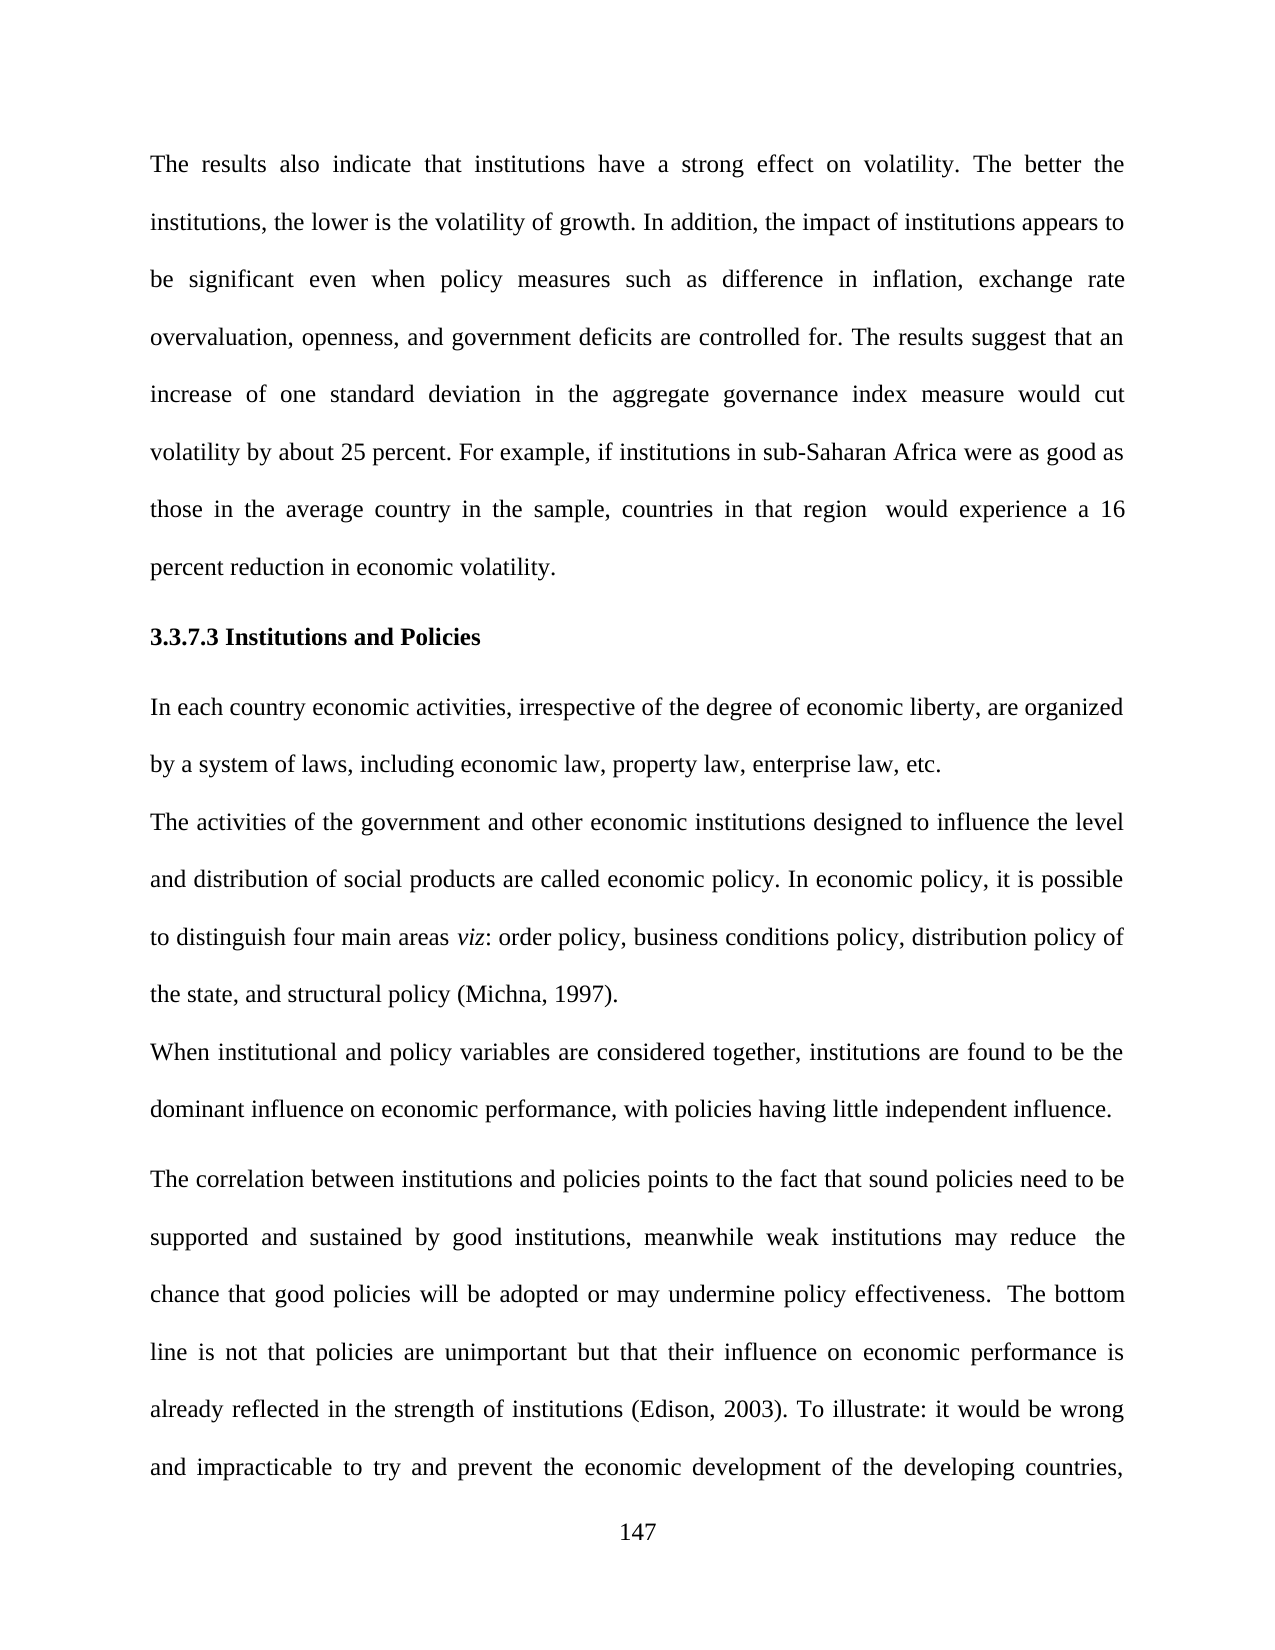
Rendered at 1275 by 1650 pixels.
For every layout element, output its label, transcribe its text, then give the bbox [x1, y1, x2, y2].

text In each country economic activities, irrespective of the degree of economic liberty, are organized by a system of laws, including economic law, property law, enterprise law, etc. [150, 692, 1124, 778]
text The results also indicate that institutions have a strong effect on volatility. The better the institutions, the lower is the volatility of growth. In addition, the impact of institutions appears to be significant even when policy measures such as difference in inflation, exchange rate overvaluation, openness, and government deficits are controlled for. The results suggest that an increase of one standard deviation in the aggregate governance index measure would cut volatility by about 25 percent. For example, if institutions in sub-Saharan Africa were as good as those in the average country in the sample, countries in that region would experience a 16 percent reduction in economic volatility. [150, 149, 1125, 580]
text The activities of the government and other economic institutions designed to influence the level and distribution of social products are called economic policy. In economic policy, it is possible to distinguish four main areas viz: order policy, business conditions policy, distribution policy of the state, and structural policy (Michna, 1997). [150, 807, 1125, 1008]
text The correlation between institutions and policies points to the fact that sound policies need to be supported and sustained by good institutions, meanwhile weak institutions may reduce the chance that good policies will be adopted or may undermine policy effectiveness. The bottom line is not that policies are unimportant but that their influence on economic performance is already reflected in the strength of institutions (Edison, 2003). To illustrate: it would be wrong and impracticable to try and prevent the economic development of the developing countries, [150, 1164, 1125, 1481]
text When institutional and policy variables are considered together, institutions are found to be the dominant influence on economic performance, with policies having little independent influence. [150, 1037, 1124, 1123]
subtitle Institutions and Policies [150, 622, 1150, 651]
